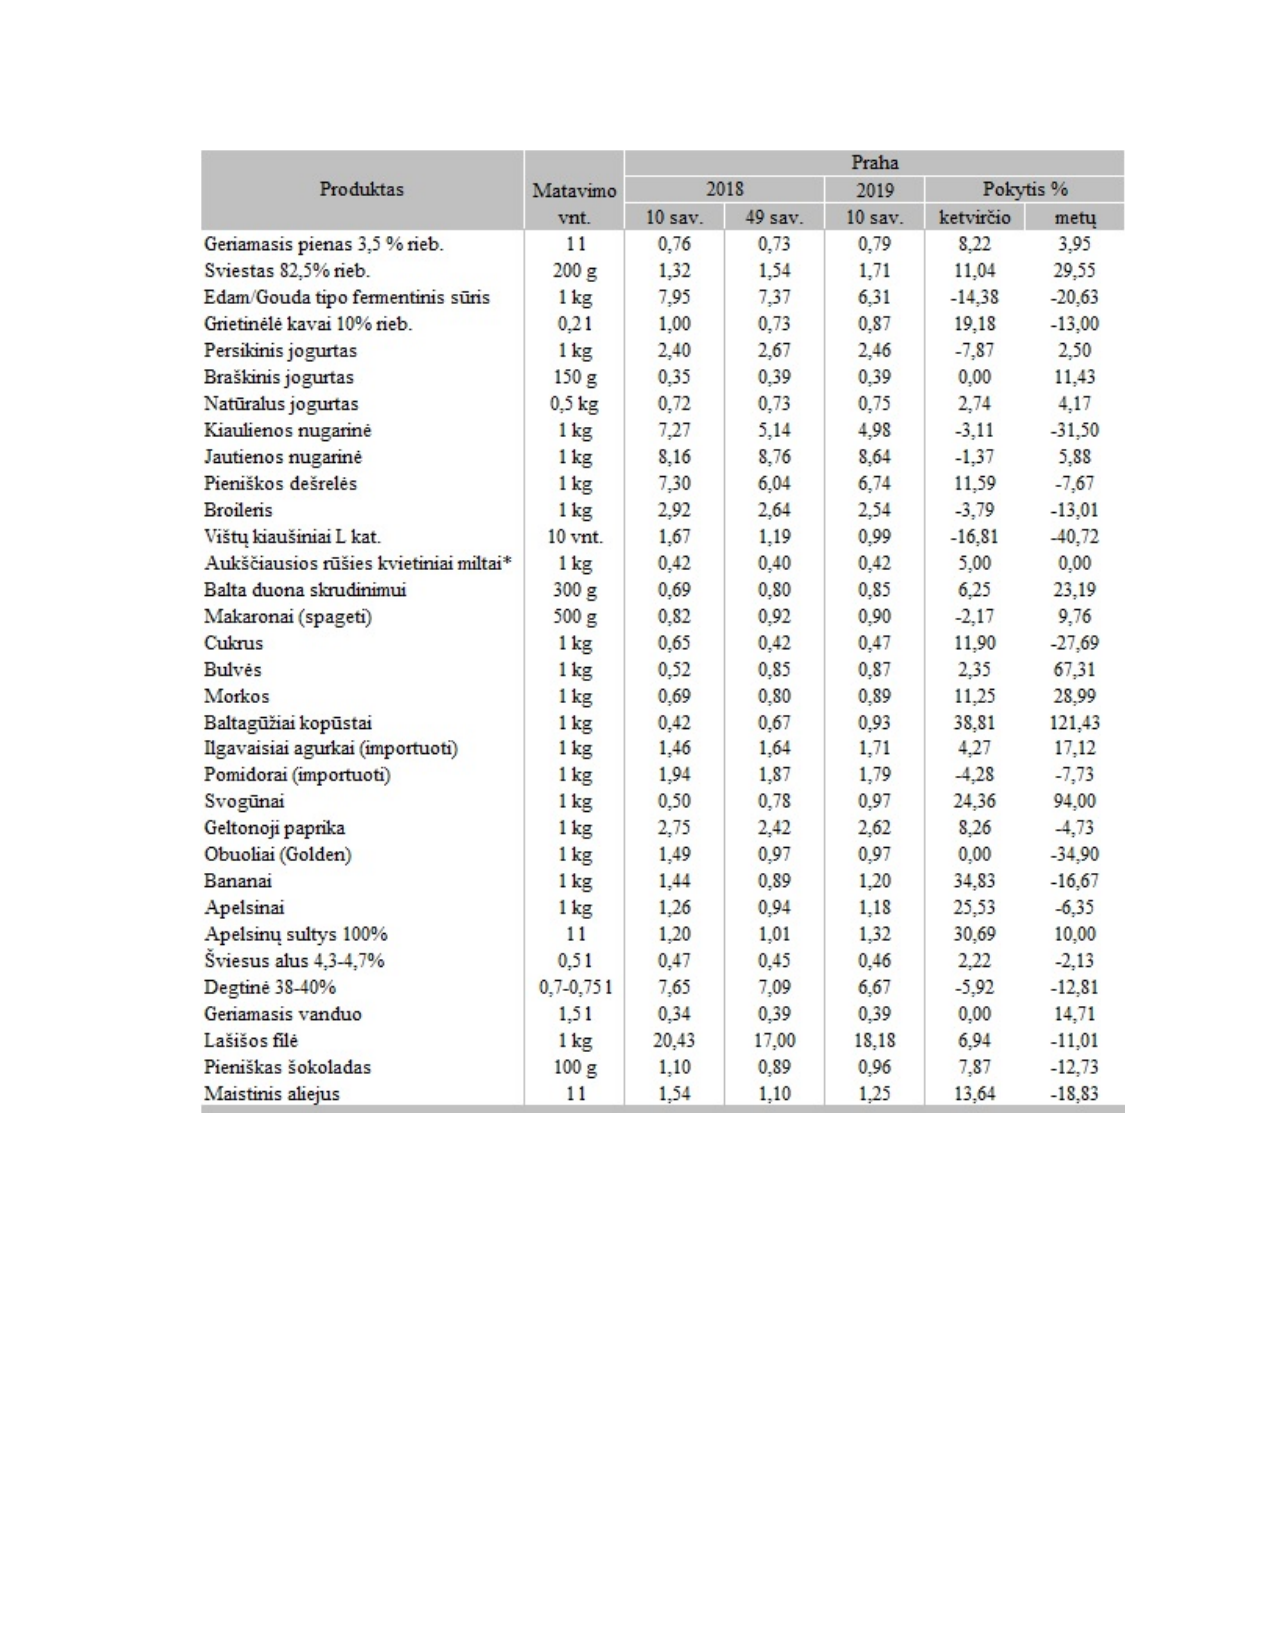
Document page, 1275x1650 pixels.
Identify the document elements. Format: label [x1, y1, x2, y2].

picture [200, 150, 1125, 1113]
